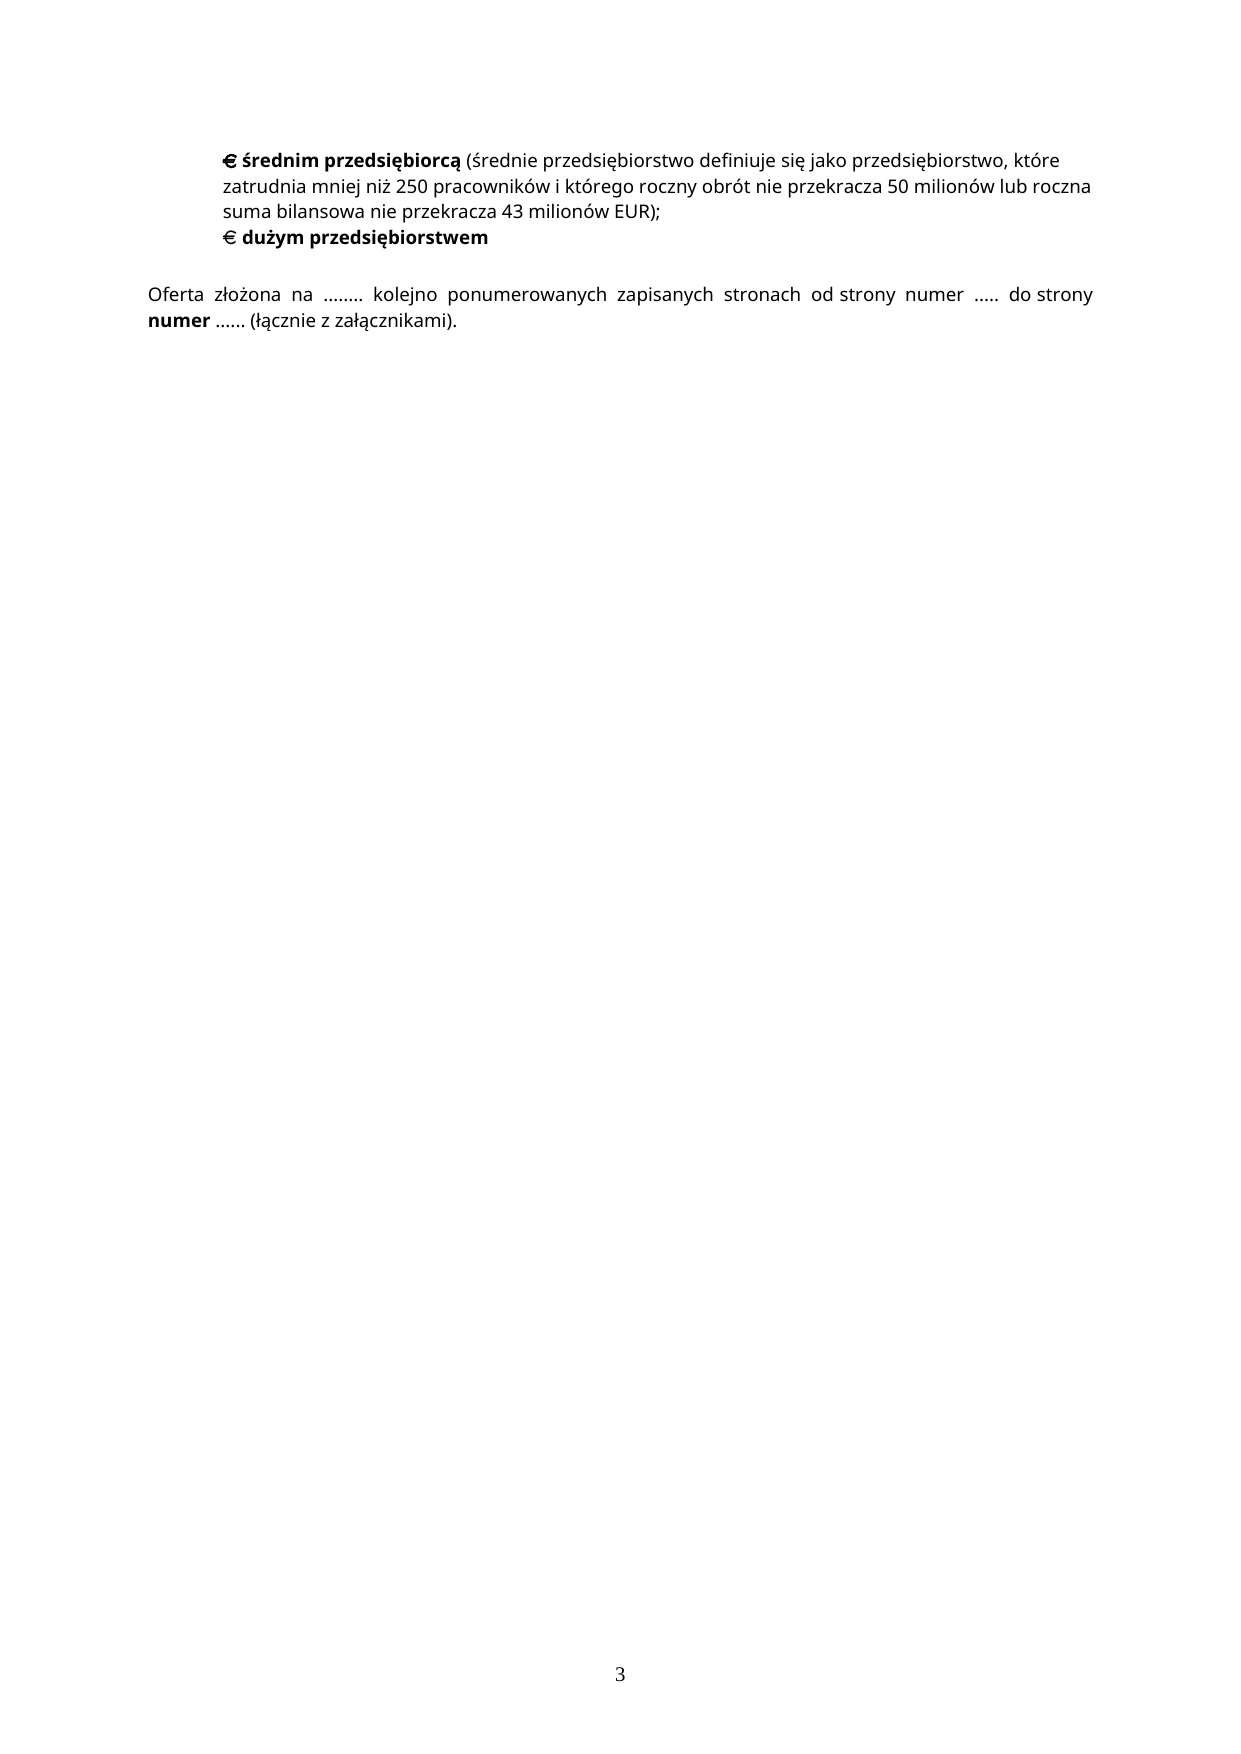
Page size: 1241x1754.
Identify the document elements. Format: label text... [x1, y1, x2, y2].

list średnim przedsiębiorcą (średnie przedsiębiorstwo definiuje się jako przedsiębiorstwo, które zatrudnia mniej niż 250 pracowników i którego roczny obrót nie przekracza 50 milionów lub roczna suma bilansowa nie przekracza 43 milionów EUR); [223, 148, 1093, 224]
list dużym przedsiębiorstwem [223, 224, 1093, 250]
text Oferta złożona na ........ kolejno ponumerowanych zapisanych stronach od strony numer ..... do strony numer ...... (łącznie z załącznikami). [148, 281, 1093, 332]
